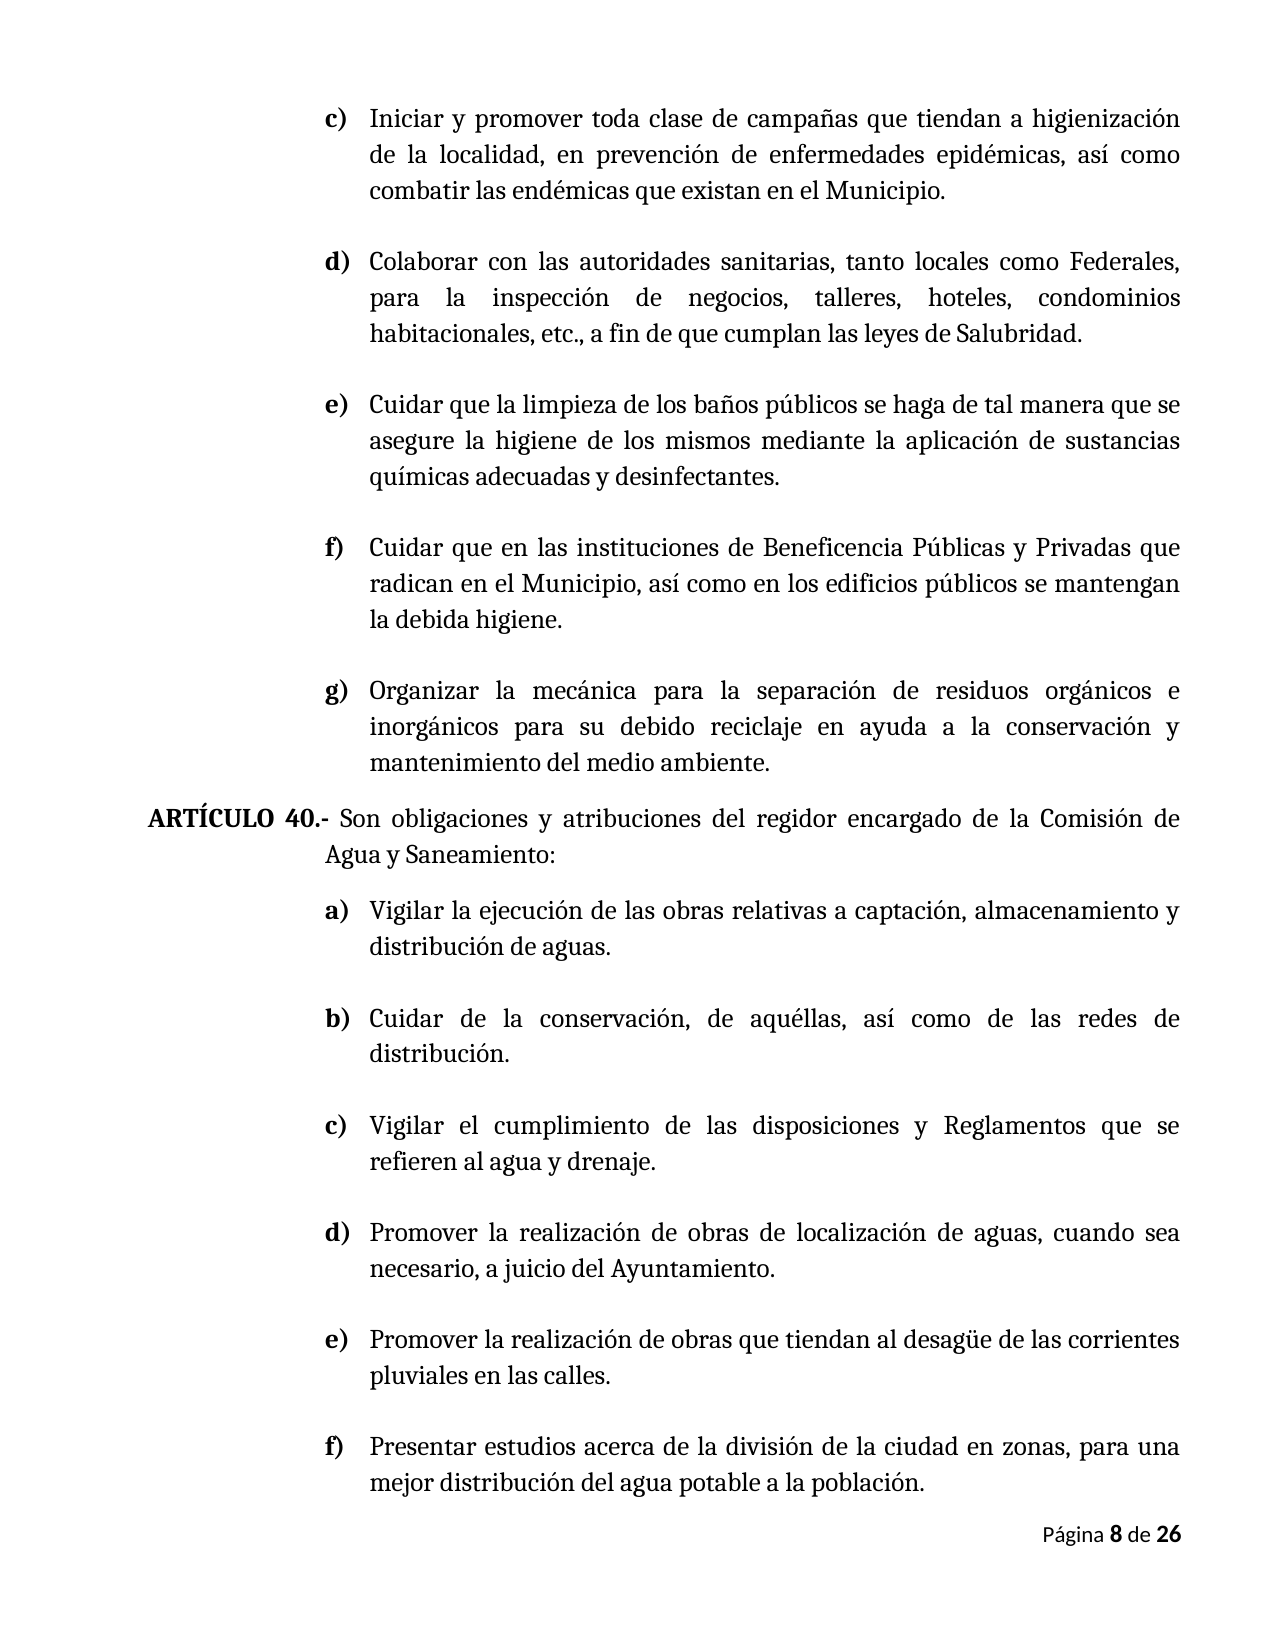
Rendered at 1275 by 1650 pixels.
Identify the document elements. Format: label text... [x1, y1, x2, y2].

list Cuidar que en las instituciones de Beneficencia Públicas y Privadas que radican en el Municipio, así como en los edificios públicos se mantengan la debida higiene. [325, 532, 1181, 635]
list Vigilar la ejecución de las obras relativas a captación, almacenamiento y distribución de aguas. [325, 895, 1181, 962]
list Cuidar de la conservación, de aquéllas, así como de las redes de distribución. [325, 1003, 1181, 1069]
text ARTÍCULO 40.- Son obligaciones y atribuciones del regidor encargado de la Comisión de Agua y Saneamiento: [148, 803, 1181, 870]
list Iniciar y promover toda clase de campañas que tiendan a higienización de la localidad, en prevención de enfermedades epidémicas, así como combatir las endémicas que existan en el Municipio. [325, 103, 1181, 206]
list Promover la realización de obras que tiendan al desagüe de las corrientes pluviales en las calles. [325, 1324, 1181, 1391]
list Organizar la mecánica para la separación de residuos orgánicos e inorgánicos para su debido reciclaje en ayuda a la conservación y mantenimiento del medio ambiente. [325, 675, 1181, 778]
list Vigilar el cumplimiento de las disposiciones y Reglamentos que se refieren al agua y drenaje. [325, 1110, 1181, 1177]
list Colaborar con las autoridades sanitarias, tanto locales como Federales, para la inspección de negocios, talleres, hoteles, condominios habitacionales, etc., a fin de que cumplan las leyes de Salubridad. [325, 246, 1181, 349]
list Promover la realización de obras de localización de aguas, cuando sea necesario, a juicio del Ayuntamiento. [325, 1217, 1181, 1284]
list Presentar estudios acerca de la división de la ciudad en zonas, para una mejor distribución del agua potable a la población. [325, 1431, 1181, 1498]
list Cuidar que la limpieza de los baños públicos se haga de tal manera que se asegure la higiene de los mismos mediante la aplicación de sustancias químicas adecuadas y desinfectantes. [325, 389, 1181, 492]
